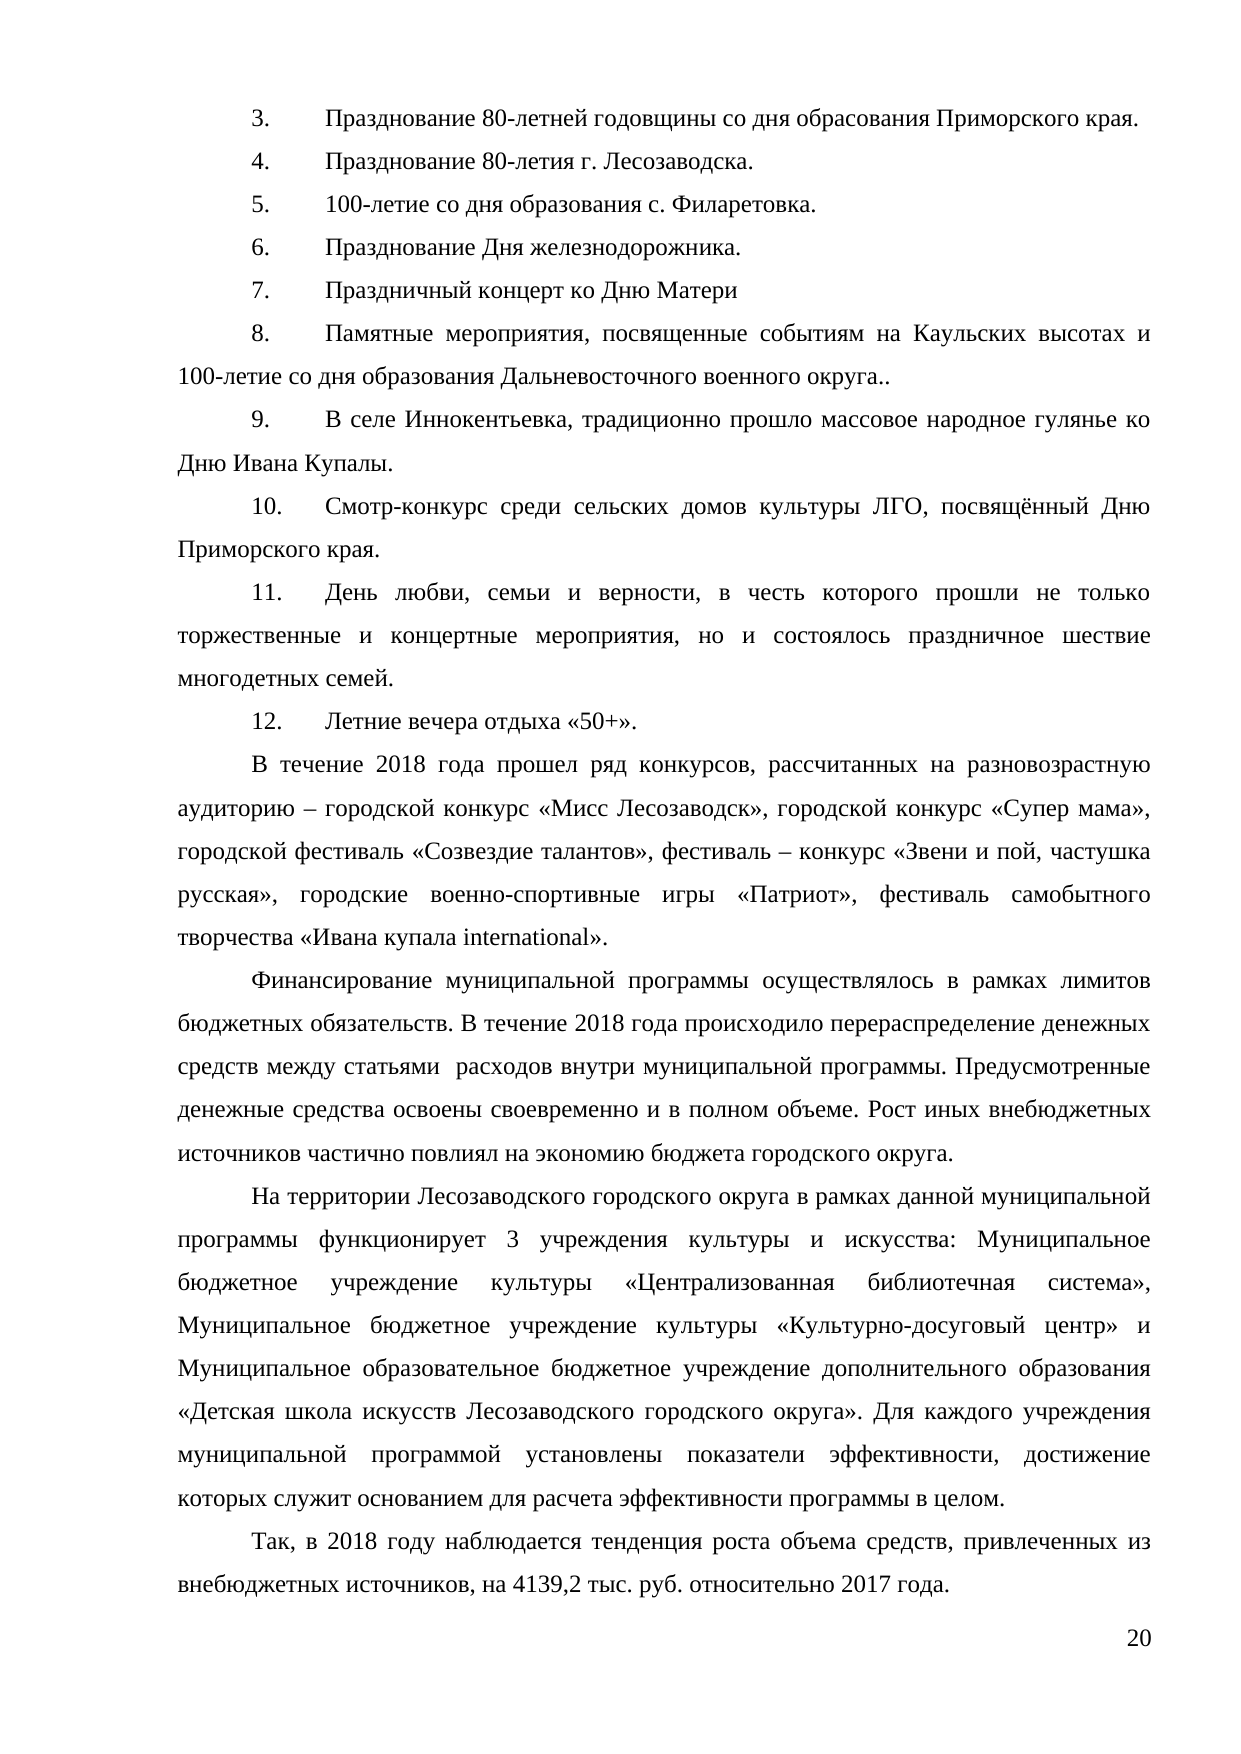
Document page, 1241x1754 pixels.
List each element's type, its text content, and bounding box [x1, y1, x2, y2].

list В селе Иннокентьевка, традиционно прошло массовое народное гулянье ко Дню Ивана Купалы. [177, 404, 1152, 476]
text На территории Лесозаводского городского округа в рамках данной муниципальной программы функционирует 3 учреждения культуры и искусства: Муниципальное бюджетное учреждение культуры «Централизованная библиотечная система», Муниципальное бюджетное учреждение культуры «Культурно-досуговый центр» и Муниципальное образовательное бюджетное учреждение дополнительного образования «Детская школа искусств Лесозаводского городского округа». Для каждого учреждения муниципальной программой установлены показатели эффективности, достижение которых служит основанием для расчета эффективности программы в целом. [177, 1181, 1152, 1511]
list Летние вечера отдыха «50+». [177, 706, 1152, 735]
list Празднование Дня железнодорожника. [177, 232, 1152, 261]
list В течение 2018 года прошел ряд конкурсов, рассчитанных на разновозрастную аудиторию – городской конкурс «Мисс Лесозаводск», городской конкурс «Супер мама», городской фестиваль «Созвездие талантов», фестиваль – конкурс «Звени и пой, частушка русская», городские военно-спортивные игры «Патриот», фестиваль самобытного творчества «Ивана купала international». [177, 749, 1152, 951]
list 100-летие со дня образования с. Филаретовка. [177, 189, 1152, 218]
list Смотр-конкурс среди сельских домов культуры ЛГО, посвящённый Дню Приморского края. [177, 491, 1152, 563]
list Празднование 80-летней годовщины со дня обрасования Приморского края. [177, 103, 1152, 131]
list Праздничный концерт ко Дню Матери [177, 275, 1152, 304]
text Так, в 2018 году наблюдается тенденция роста объема средств, привлеченных из внебюджетных источников, на 4139,2 тыс. руб. относительно 2017 года. [177, 1526, 1152, 1598]
list Финансирование муниципальной программы осуществлялось в рамках лимитов бюджетных обязательств. В течение 2018 года происходило перераспределение денежных средств между статьями расходов внутри муниципальной программы. Предусмотренные денежные средства освоены своевременно и в полном объеме. Рост иных внебюджетных источников частично повлиял на экономию бюджета городского округа. [177, 965, 1152, 1166]
list День любви, семьи и верности, в честь которого прошли не только торжественные и концертные мероприятия, но и состоялось праздничное шествие многодетных семей. [177, 577, 1152, 692]
list Празднование 80-летия г. Лесозаводска. [177, 146, 1152, 174]
list Памятные мероприятия, посвященные событиям на Каульских высотах и 100-летие со дня образования Дальневосточного военного округа.. [177, 318, 1152, 390]
